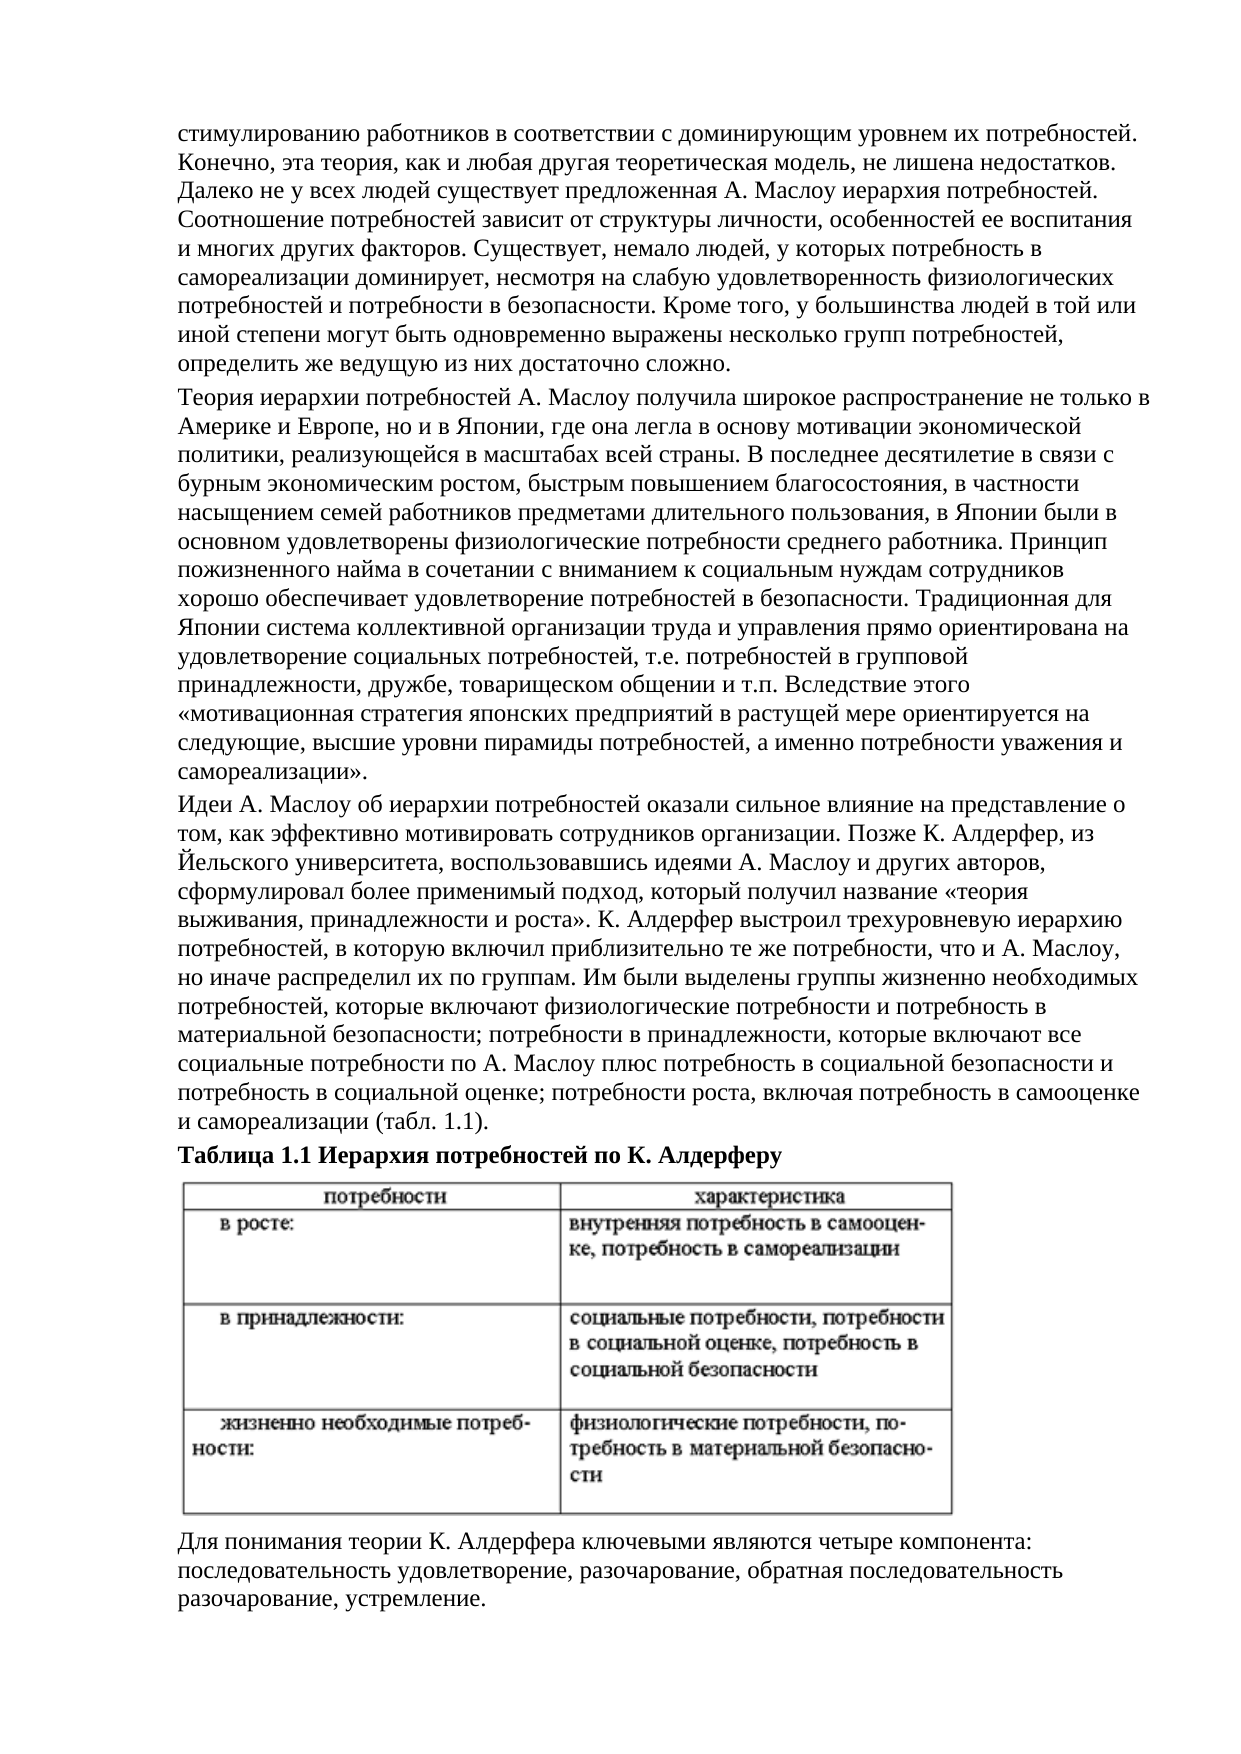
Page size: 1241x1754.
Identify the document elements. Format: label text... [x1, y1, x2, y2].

text Идеи А. Маслоу об иерархии потребностей оказали сильное влияние на представление о том, как эффективно мотивировать сотрудников организации. Позже К. Алдерфер, из Йельского университета, воспользовавшись идеями А. Маслоу и других авторов, сформулировал более применимый подход, который получил название «теория выживания, принадлежности и роста». К. Алдерфер выстроил трехуровневую иерархию потребностей, в которую включил приблизительно те же потребности, что и А. Маслоу, но иначе распределил их по группам. Им были выделены группы жизненно необходимых потребностей, которые включают физиологические потребности и потребность в материальной безопасности; потребности в принадлежности, которые включают все социальные потребности по А. Маслоу плюс потребность в социальной безопасности и потребность в социальной оценке; потребности роста, включая потребность в самооценке и самореализации (табл. 1.1). [177, 789, 1152, 1134]
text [177, 118, 1152, 377]
picture [177, 1173, 959, 1516]
text Таблица 1.1 Иерархия потребностей по К. Алдерферу [177, 1140, 1152, 1168]
text Для понимания теории К. Алдерфера ключевыми являются четыре компонента: последовательность удовлетворение, разочарование, обратная последовательность разочарование, устремление. [177, 1526, 1152, 1612]
text Теория иерархии потребностей А. Маслоу получила широкое распространение не только в Америке и Европе, но и в Японии, где она легла в основу мотивации экономической политики, реализующейся в масштабах всей страны. В последнее десятилетие в связи с бурным экономическим ростом, быстрым повышением благосостояния, в частности насыщением семей работников предметами длительного пользования, в Японии были в основном удовлетворены физиологические потребности среднего работника. Принцип пожизненного найма в сочетании с вниманием к социальным нуждам сотрудников хорошо обеспечивает удовлетворение потребностей в безопасности. Традиционная для Японии система коллективной организации труда и управления прямо ориентирована на удовлетворение социальных потребностей, т.е. потребностей в групповой принадлежности, дружбе, товарищеском общении и т.п. Вследствие этого «мотивационная стратегия японских предприятий в растущей мере ориентируется на следующие, высшие уровни пирамиды потребностей, а именно потребности уважения и самореализации». [177, 382, 1152, 784]
